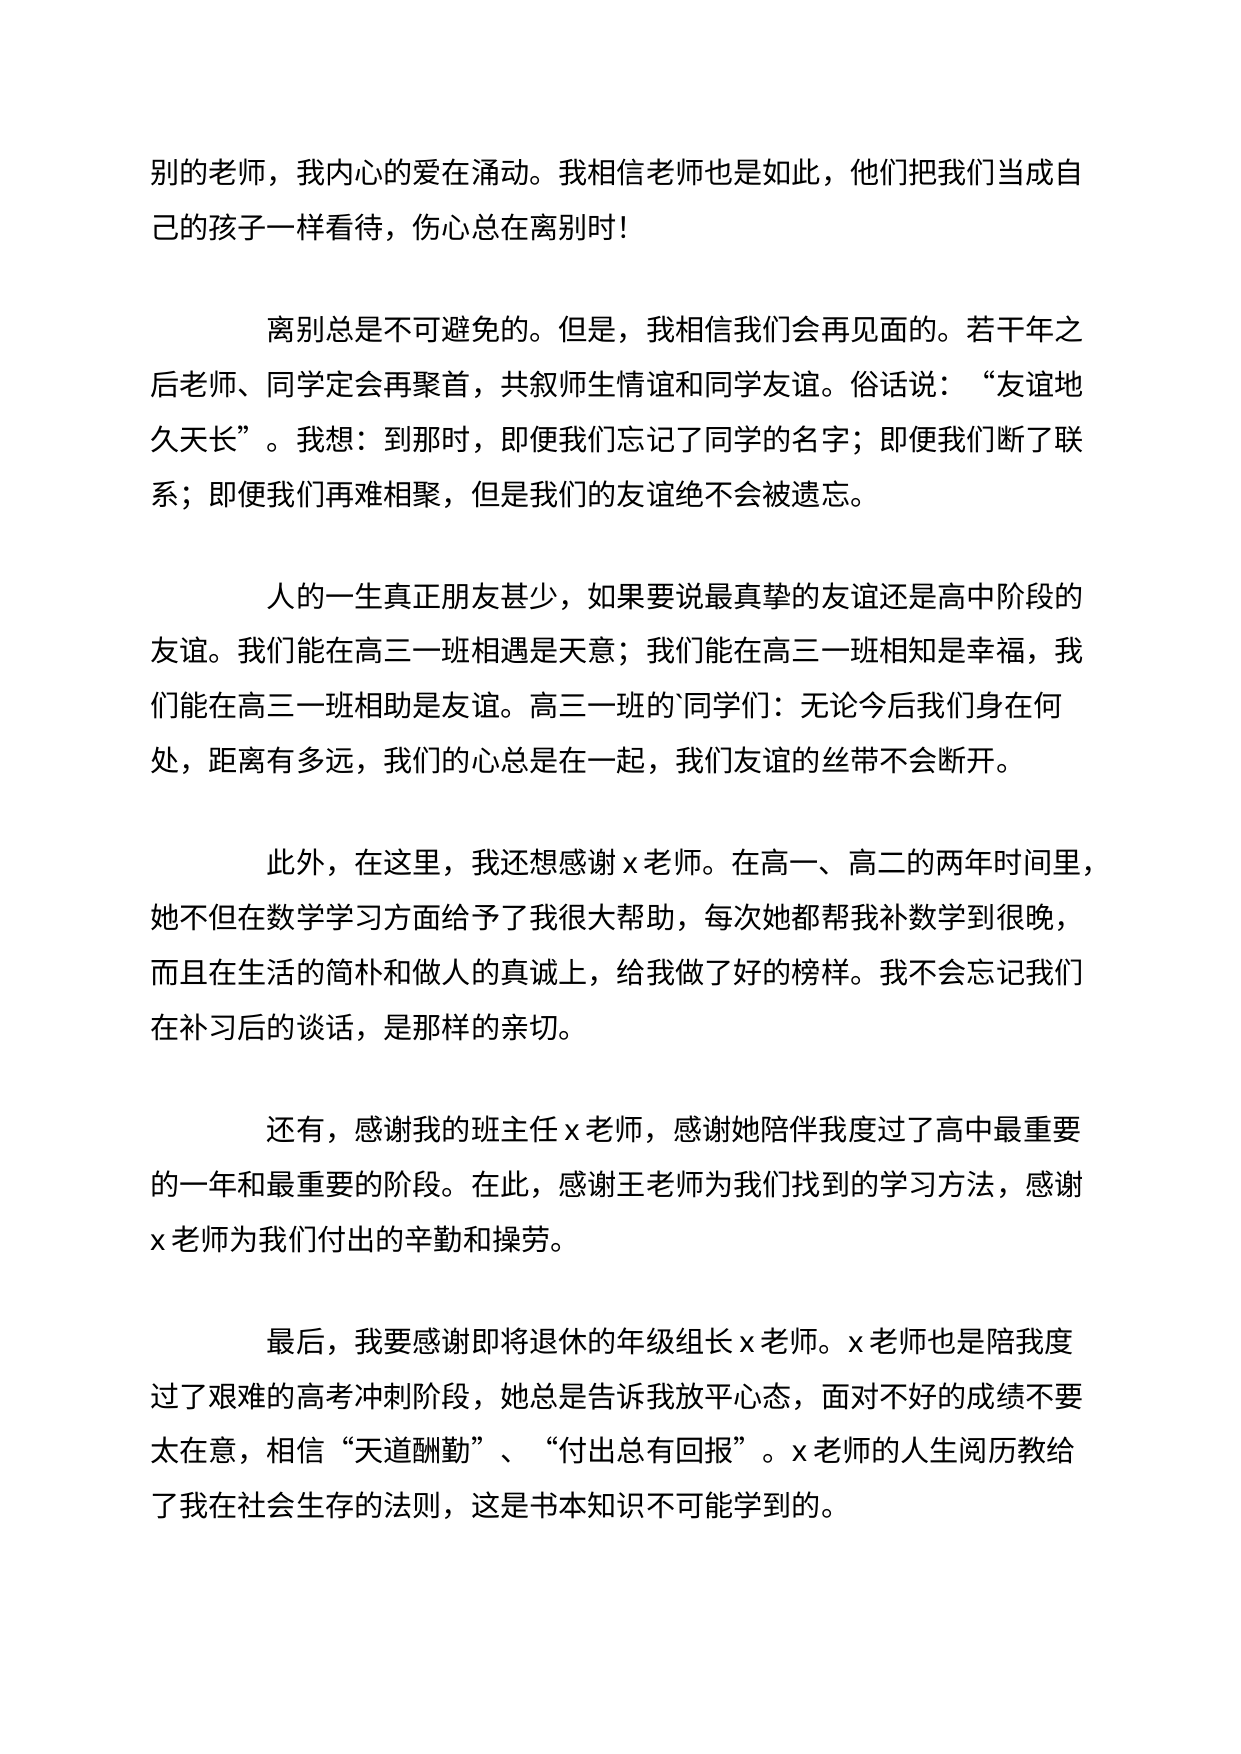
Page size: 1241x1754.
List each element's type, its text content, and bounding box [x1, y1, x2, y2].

text 此外，在这里，我还想感谢x老师。在高一、高二的两年时间里，她不但在数学学习方面给予了我很大帮助，每次她都帮我补数学到很晚，而且在生活的简朴和做人的真诚上，给我做了好的榜样。我不会忘记我们在补习后的谈话，是那样的亲切。 [150, 840, 1090, 1047]
text 人的一生真正朋友甚少，如果要说最真挚的友谊还是高中阶段的友谊。我们能在高三一班相遇是天意；我们能在高三一班相知是幸福，我们能在高三一班相助是友谊。高三一班的`同学们：无论今后我们身在何处，距离有多远，我们的心总是在一起，我们友谊的丝带不会断开。 [150, 573, 1090, 780]
text 最后，我要感谢即将退休的年级组长x老师。x老师也是陪我度过了艰难的高考冲刺阶段，她总是告诉我放平心态，面对不好的成绩不要太在意，相信“天道酬勤”、“付出总有回报”。x老师的人生阅历教给了我在社会生存的法则，这是书本知识不可能学到的。 [150, 1318, 1090, 1525]
text 还有，感谢我的班主任x老师，感谢她陪伴我度过了高中最重要的一年和最重要的阶段。在此，感谢王老师为我们找到的学习方法，感谢x老师为我们付出的辛勤和操劳。 [150, 1106, 1090, 1258]
text 离别总是不可避免的。但是，我相信我们会再见面的。若干年之后老师、同学定会再聚首，共叙师生情谊和同学友谊。俗话说：“友谊地久天长”。我想：到那时，即便我们忘记了同学的名字；即便我们断了联系；即便我们再难相聚，但是我们的友谊绝不会被遗忘。 [150, 307, 1090, 514]
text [150, 150, 1090, 247]
